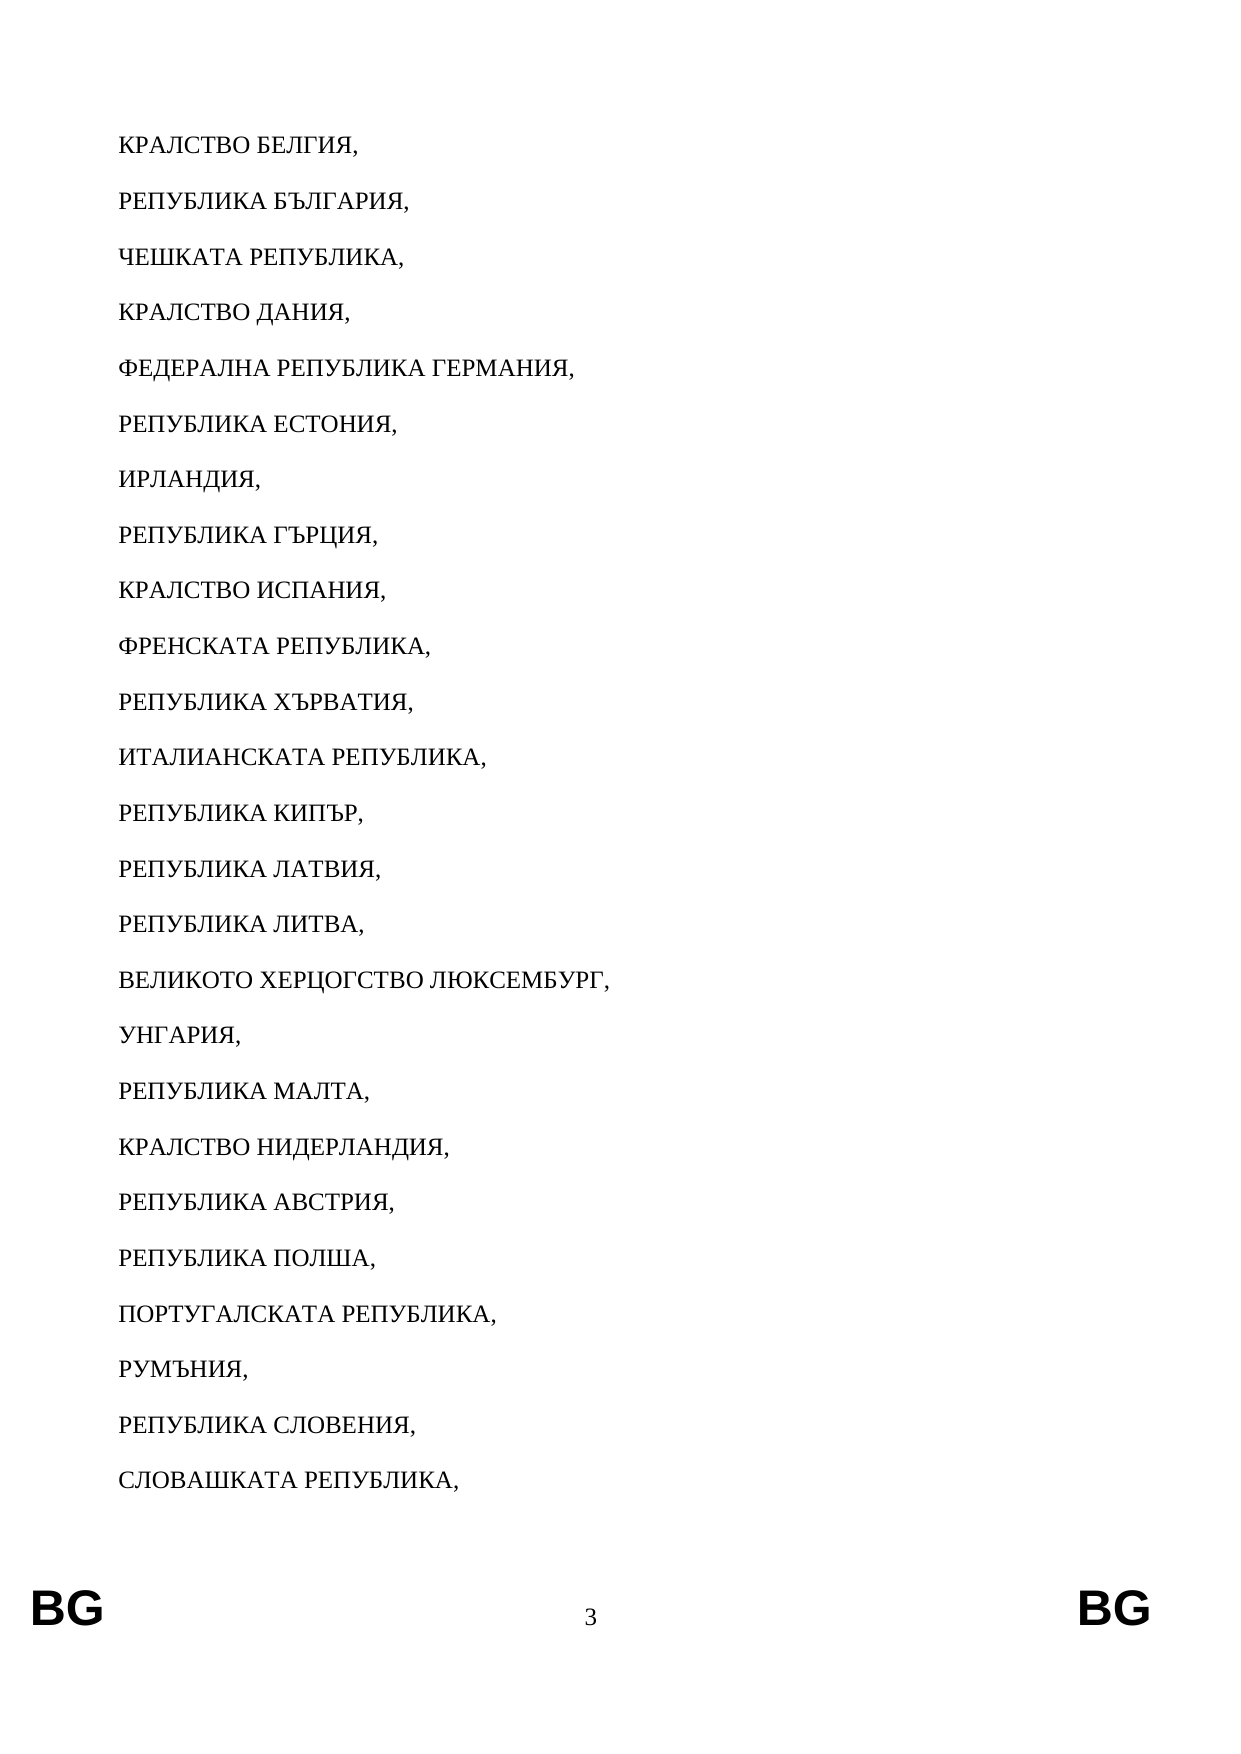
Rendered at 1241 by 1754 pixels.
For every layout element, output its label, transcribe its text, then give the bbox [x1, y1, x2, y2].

text ВЕЛИКОТО ХЕРЦОГСТВО ЛЮКСЕМБУРГ, [118, 965, 1122, 994]
text КРАЛСТВО НИДЕРЛАНДИЯ, [118, 1132, 1122, 1161]
text РЕПУБЛИКА ПОЛША, [118, 1243, 1122, 1272]
text ИРЛАНДИЯ, [118, 464, 1122, 493]
text ЧЕШКАТА РЕПУБЛИКА, [118, 242, 1122, 271]
text РЕПУБЛИКА ЕСТОНИЯ, [118, 409, 1122, 437]
text РЕПУБЛИКА ЛИТВА, [118, 909, 1122, 938]
text РЕПУБЛИКА КИПЪР, [118, 798, 1122, 827]
text РЕПУБЛИКА ХЪРВАТИЯ, [118, 687, 1122, 716]
text КРАЛСТВО ИСПАНИЯ, [118, 576, 1122, 604]
text КРАЛСТВО БЕЛГИЯ, [118, 131, 1122, 159]
text ИТАЛИАНСКАТА РЕПУБЛИКА, [118, 742, 1122, 771]
text ФРЕНСКАТА РЕПУБЛИКА, [118, 631, 1122, 660]
text КРАЛСТВО ДАНИЯ, [118, 297, 1122, 326]
text РЕПУБЛИКА ЛАТВИЯ, [118, 854, 1122, 882]
text ПОРТУГАЛСКАТА РЕПУБЛИКА, [118, 1299, 1122, 1327]
text СЛОВАШКАТА РЕПУБЛИКА, [118, 1466, 1122, 1494]
text РЕПУБЛИКА СЛОВЕНИЯ, [118, 1410, 1122, 1439]
text РУМЪНИЯ, [118, 1354, 1122, 1383]
text УНГАРИЯ, [118, 1021, 1122, 1049]
text РЕПУБЛИКА ГЪРЦИЯ, [118, 520, 1122, 549]
text РЕПУБЛИКА БЪЛГАРИЯ, [118, 186, 1122, 215]
text ФЕДЕРАЛНА РЕПУБЛИКА ГЕРМАНИЯ, [118, 353, 1122, 382]
text РЕПУБЛИКА МАЛТА, [118, 1076, 1122, 1105]
text РЕПУБЛИКА АВСТРИЯ, [118, 1187, 1122, 1216]
